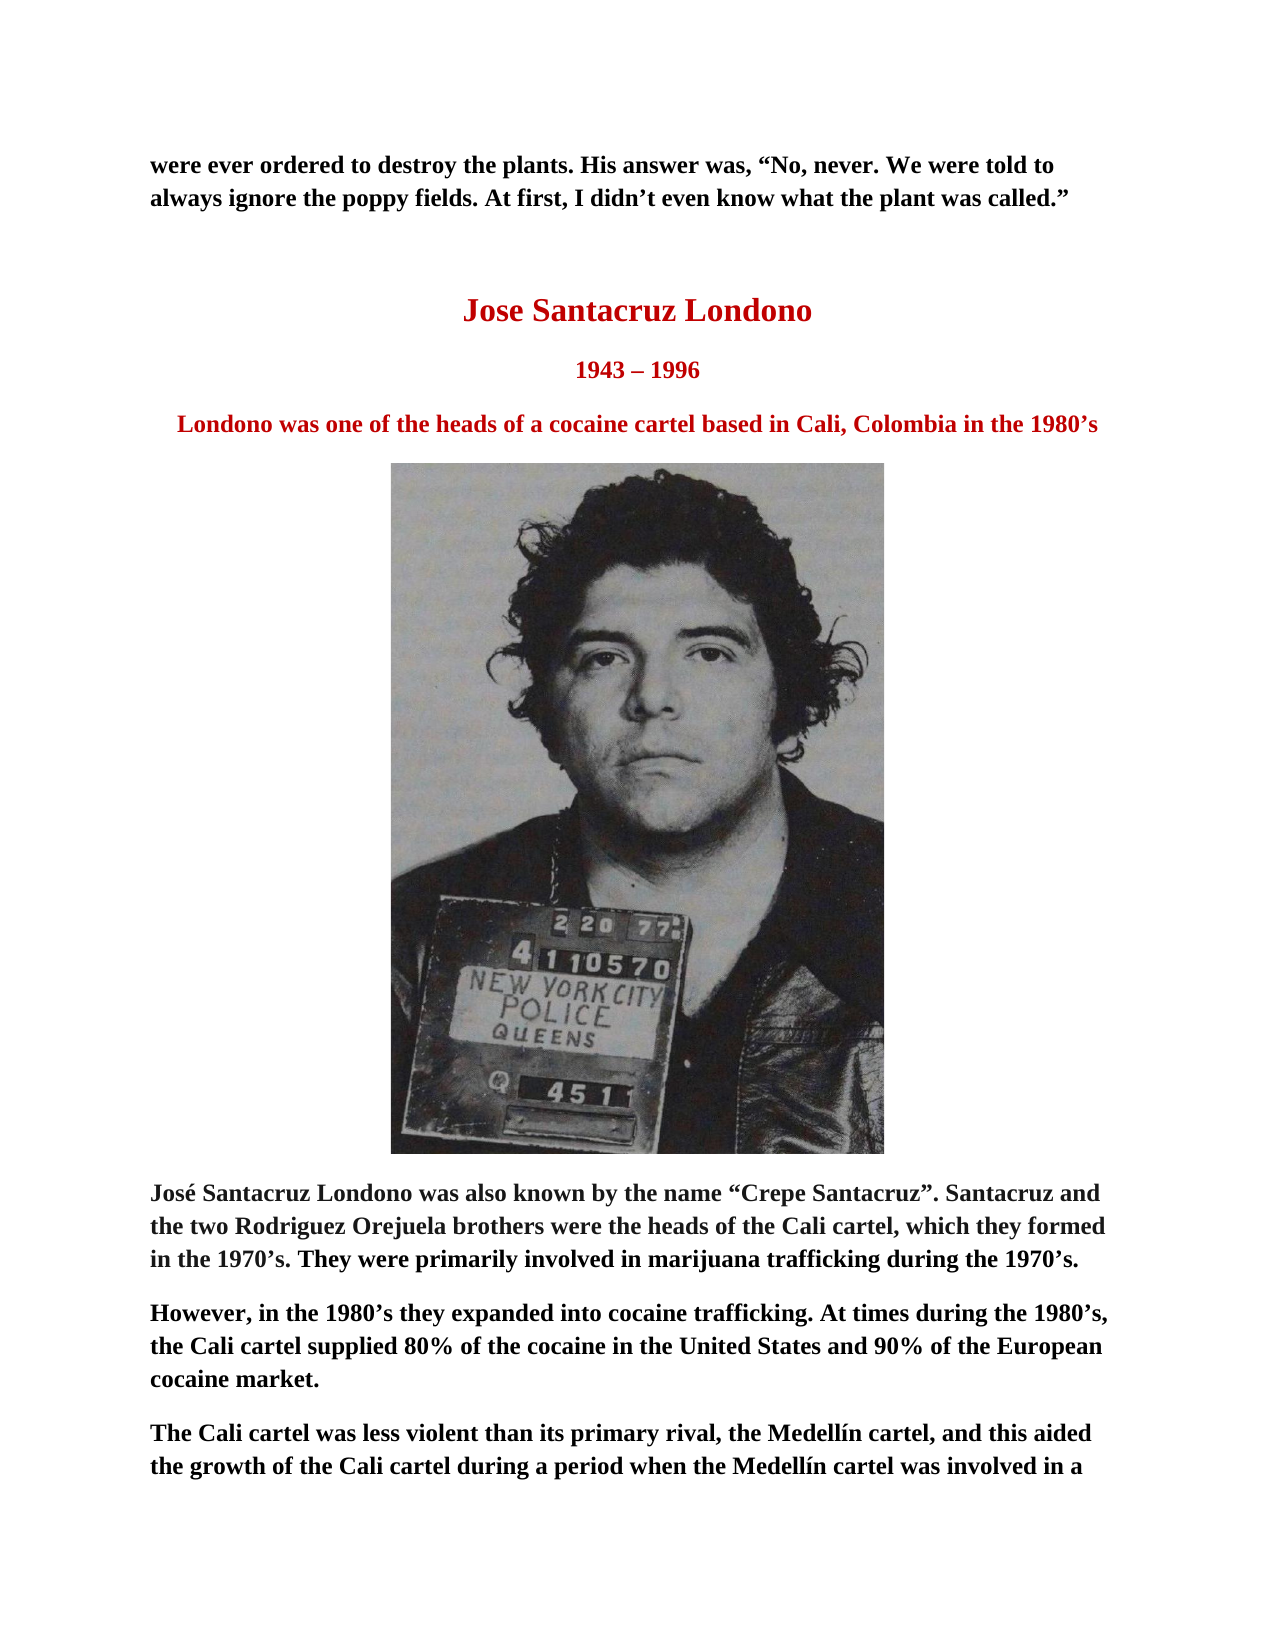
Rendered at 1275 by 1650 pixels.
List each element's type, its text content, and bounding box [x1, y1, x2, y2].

picture [390, 463, 885, 1154]
text José Santacruz Londono was also known by the name “Crepe Santacruz”. Santacruz and the two Rodriguez Orejuela brothers were the heads of the Cali cartel, which they formed in the 1970’s. They were primarily involved in marijuana trafficking during the 1970’s. [150, 1178, 1125, 1273]
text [150, 1418, 1125, 1480]
text However, in the 1980’s they expanded into cocaine trafficking. At times during the 1980’s, the Cali cartel supplied 80% of the cocaine in the United States and 90% of the European cocaine market. [150, 1298, 1125, 1393]
text Londono was one of the heads of a cocaine cartel based in Cali, Colombia in the 1980’s [150, 409, 1125, 438]
text Jose Santacruz Londono [150, 291, 1125, 329]
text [150, 150, 1125, 212]
text 1943 – 1996 [150, 356, 1125, 384]
